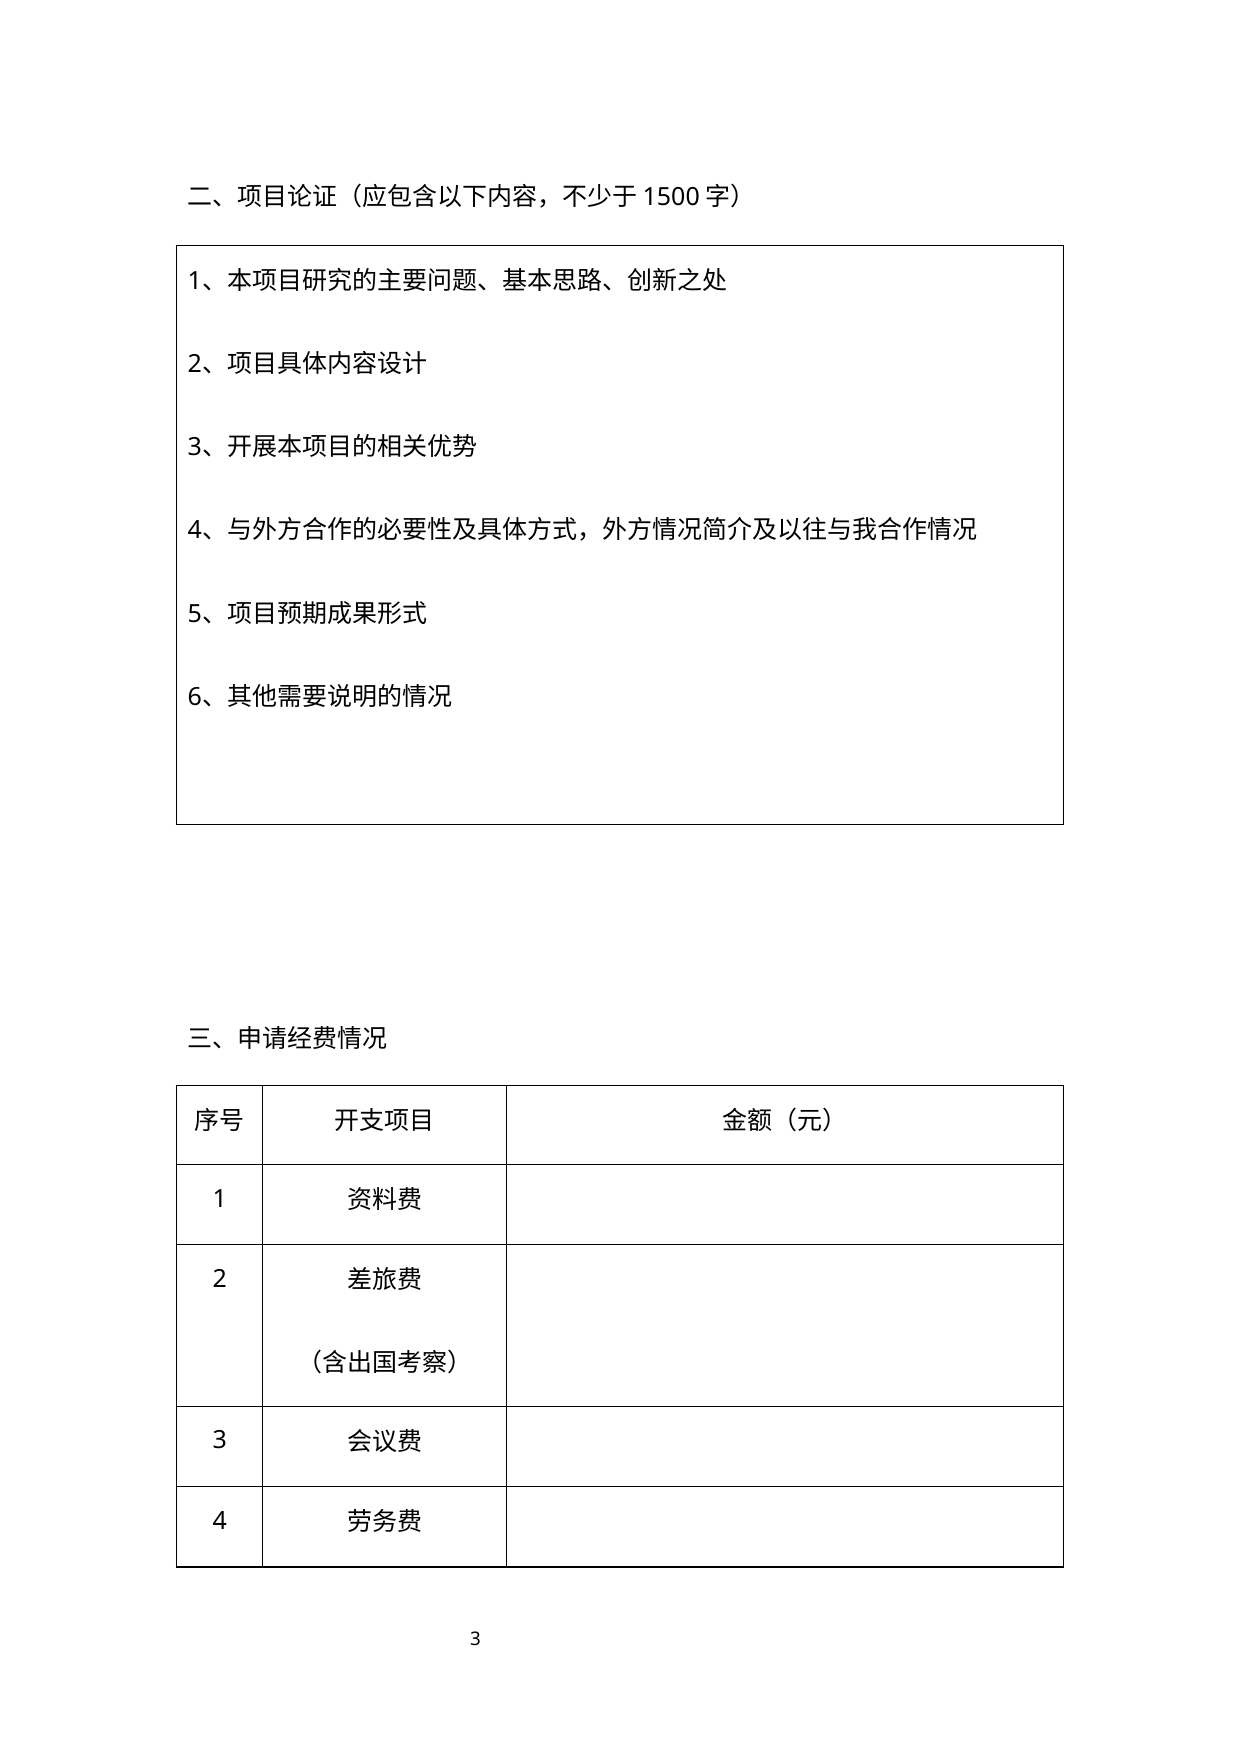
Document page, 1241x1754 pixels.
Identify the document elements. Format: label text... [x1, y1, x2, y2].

table_cell [507, 1245, 1063, 1406]
table_cell 资料费 [263, 1165, 506, 1244]
table_cell [507, 1407, 1063, 1486]
table_cell 差旅费 （含出国考察） [263, 1245, 506, 1406]
list 二、项目论证（应包含以下内容，不少于1500字） [187, 162, 1053, 227]
table_header 金额（元） [507, 1086, 1063, 1164]
table_cell 3 [177, 1407, 262, 1486]
table_cell 1 [177, 1165, 262, 1244]
table_cell 会议费 [263, 1407, 506, 1486]
table_cell 2 [177, 1245, 262, 1406]
table_header 开支项目 [263, 1086, 506, 1164]
text 三、申请经费情况 [187, 1004, 1053, 1069]
table_cell 4 [177, 1487, 262, 1566]
table_cell 劳务费 [263, 1487, 506, 1566]
table_header 序号 [177, 1086, 262, 1164]
table_cell [507, 1487, 1063, 1566]
table_header 1、本项目研究的主要问题、基本思路、创新之处 2、项目具体内容设计 3、开展本项目的相关优势 4、与外方合作的必要性及具体方式，外方情况简介及以往与我合作情况 5、项目预期成果形式 其他需要说明的情况 [177, 246, 1063, 824]
table_cell [507, 1165, 1063, 1244]
